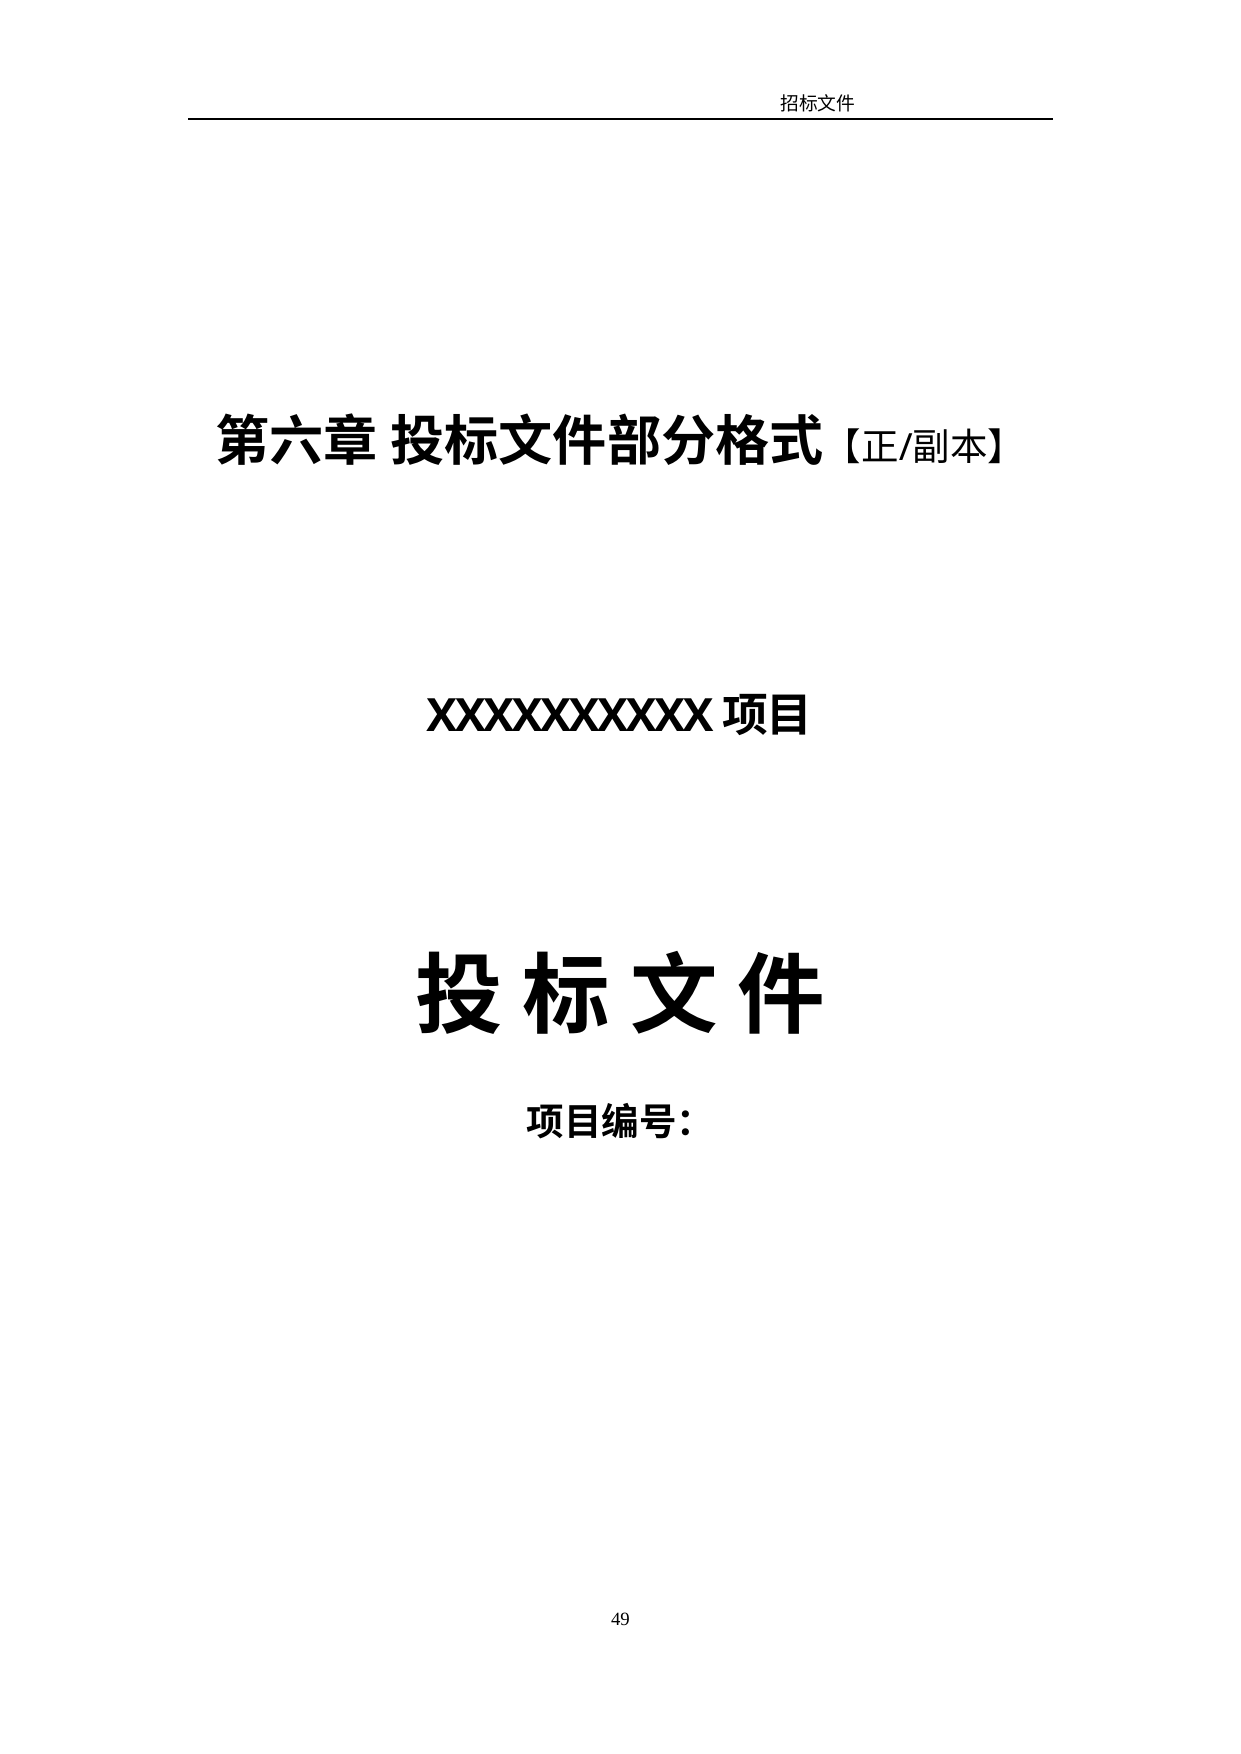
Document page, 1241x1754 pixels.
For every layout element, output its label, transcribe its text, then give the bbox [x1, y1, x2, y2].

text 项目编号： [187, 1086, 1053, 1151]
subtitle 第六章 投标文件部分格式【正/副本】 [187, 388, 1053, 486]
text XXXXXXXXXX项目 [187, 663, 1053, 761]
text 投 标 文 件 [187, 924, 1053, 1054]
